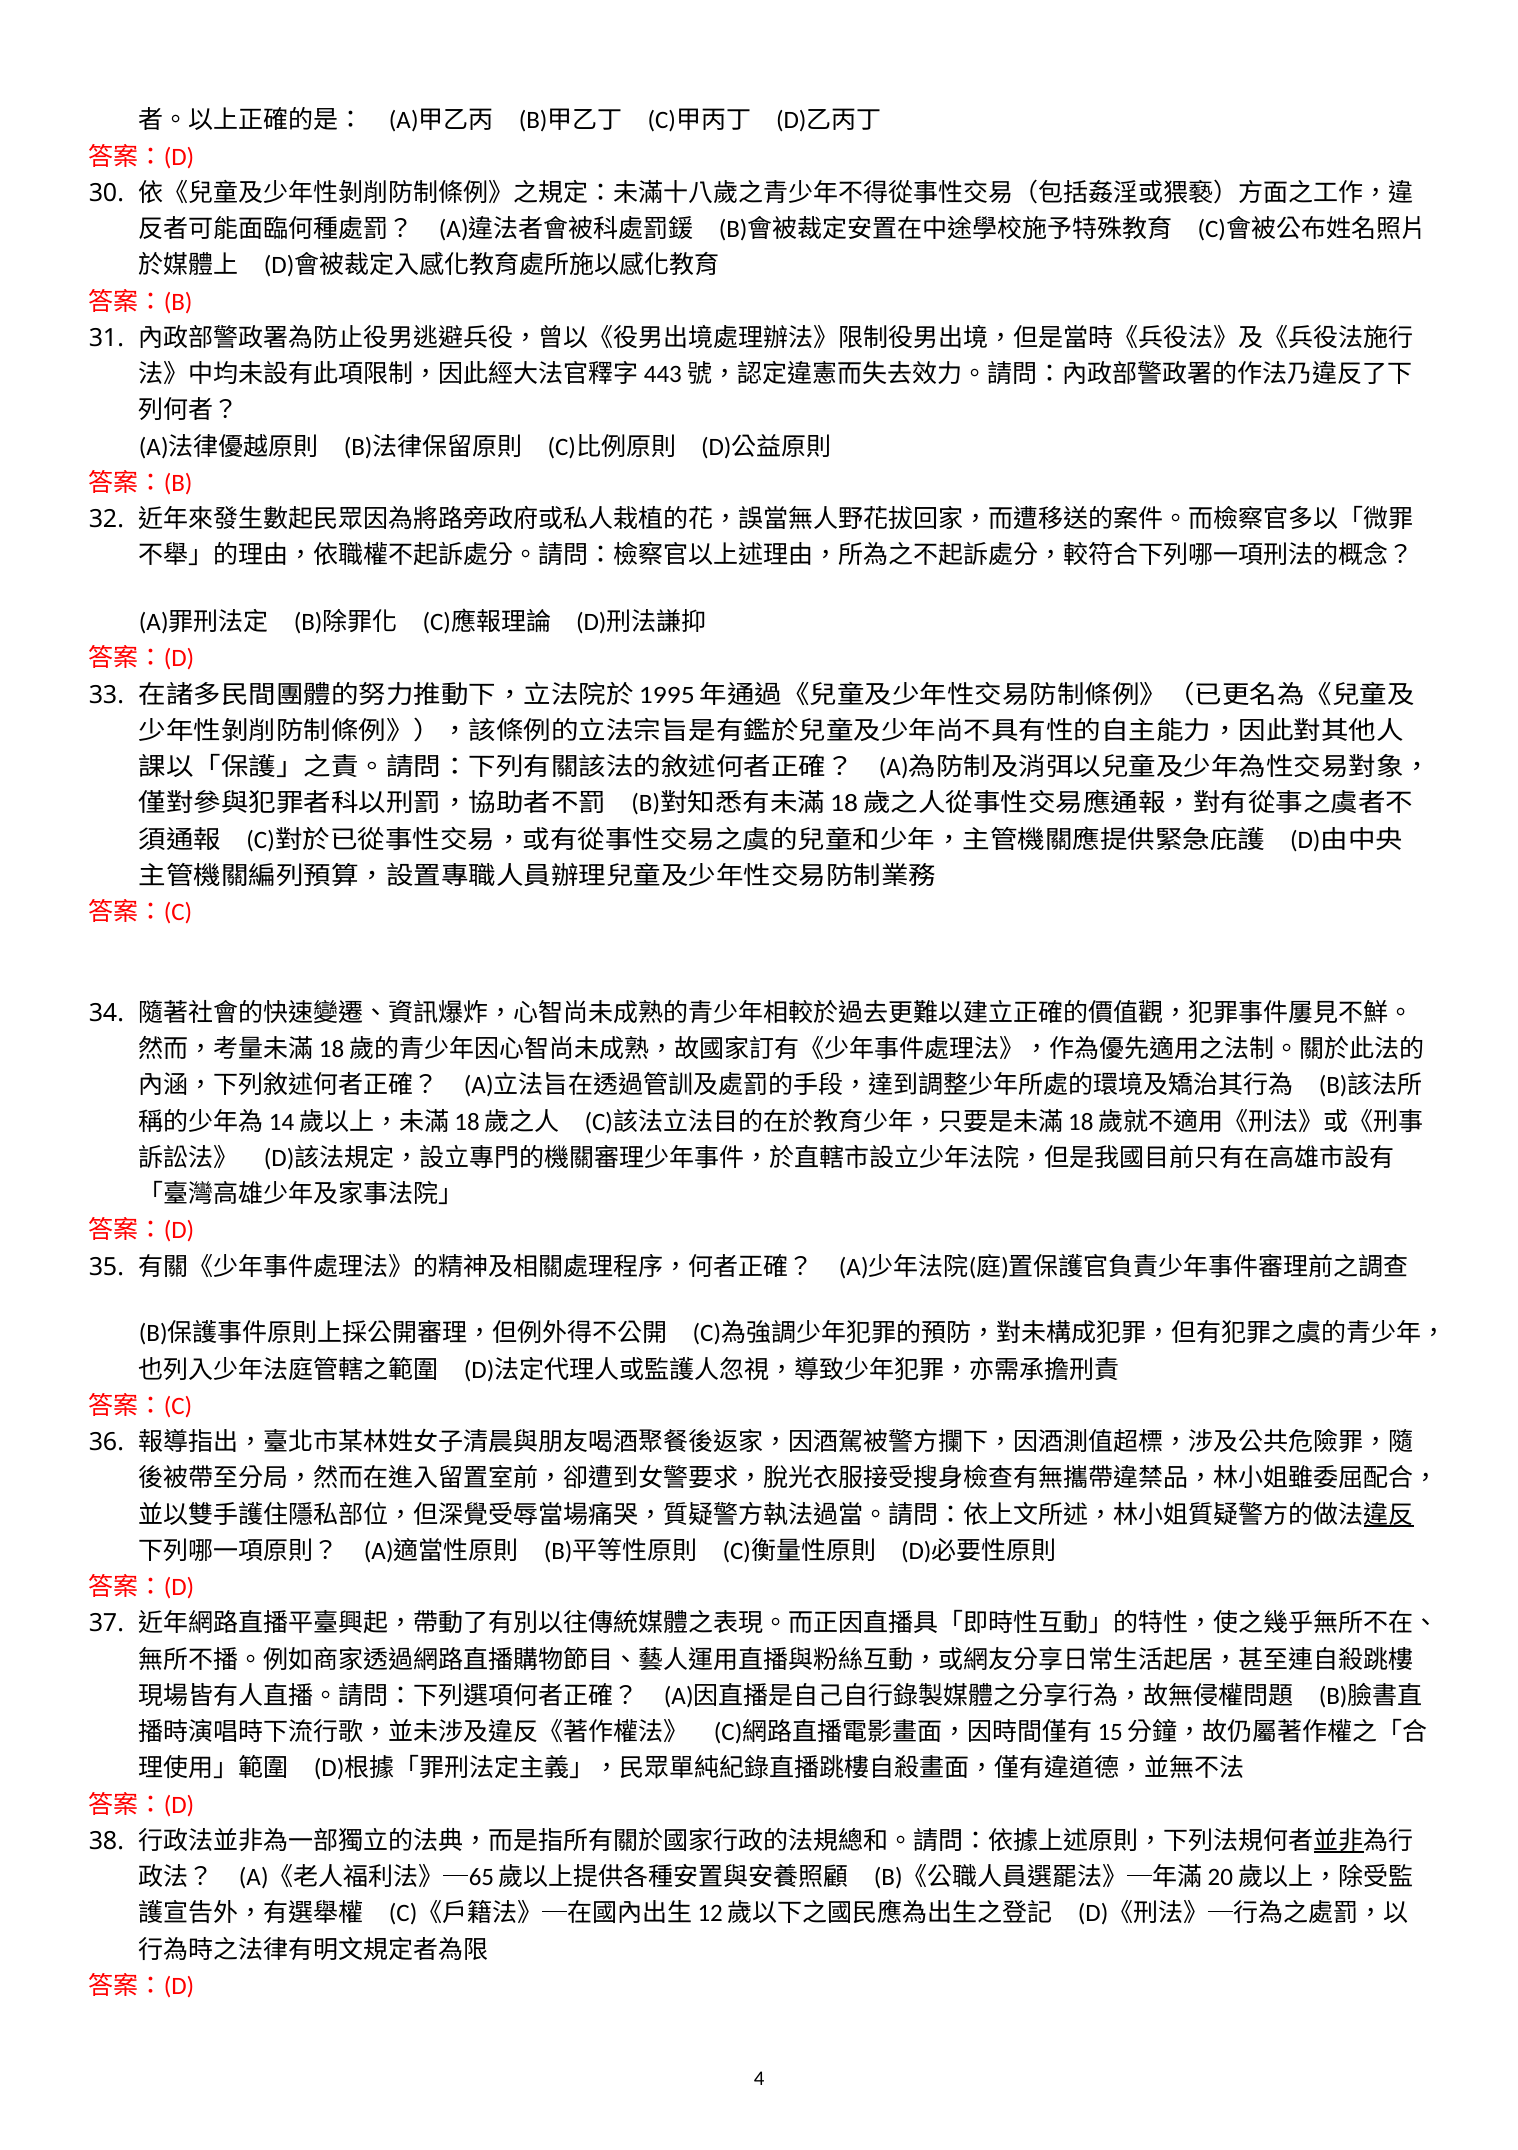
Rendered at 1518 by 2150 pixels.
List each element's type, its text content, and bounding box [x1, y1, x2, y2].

list 內政部警政署為防止役男逃避兵役，曾以《役男出境處理辦法》限制役男出境，但是當時《兵役法》及《兵役法施行法》中均未設有此項限制，因此經大法官釋字443號，認定違憲而失去效力。請問：內政部警政署的作法乃違反了下列何者？ (A)法律優越原則 (B)法律保留原則 (C)比例原則 (D)公益原則 [88, 317, 1429, 462]
list 有關《少年事件處理法》的精神及相關處理程序，何者正確？ (A)少年法院(庭)置保護官負責少年事件審理前之調查 (B)保護事件原則上採公開審理，但例外得不公開 (C)為強調少年犯罪的預防，對未構成犯罪，但有犯罪之虞的青少年，也列入少年法庭管轄之範圍 (D)法定代理人或監護人忽視，導致少年犯罪，亦需承擔刑責 [88, 1246, 1429, 1385]
text 答案：(D) [88, 1210, 1429, 1246]
text 答案：(D) [88, 1784, 1429, 1820]
text 答案：(D) [88, 1965, 1429, 2002]
list 依《兒童及少年性剝削防制條例》之規定：未滿十八歲之青少年不得從事性交易（包括姦淫或猥褻）方面之工作，違反者可能面臨何種處罰？ (A)違法者會被科處罰鍰 (B)會被裁定安置在中途學校施予特殊教育 (C)會被公布姓名照片於媒體上 (D)會被裁定入感化教育處所施以感化教育 [88, 172, 1429, 281]
list 隨著社會的快速變遷、資訊爆炸，心智尚未成熟的青少年相較於過去更難以建立正確的價值觀，犯罪事件屢見不鮮。然而，考量未滿18歲的青少年因心智尚未成熟，故國家訂有《少年事件處理法》，作為優先適用之法制。關於此法的內涵，下列敘述何者正確？ (A)立法旨在透過管訓及處罰的手段，達到調整少年所處的環境及矯治其行為 (B)該法所稱的少年為14歲以上，未滿18歲之人 (C)該法立法目的在於教育少年，只要是未滿18歲就不適用《刑法》或《刑事訴訟法》 (D)該法規定，設立專門的機關審理少年事件，於直轄市設立少年法院，但是我國目前只有在高雄市設有「臺灣高雄少年及家事法院」 [88, 992, 1429, 1210]
list 報導指出，臺北市某林姓女子清晨與朋友喝酒聚餐後返家，因酒駕被警方攔下，因酒測值超標，涉及公共危險罪，隨後被帶至分局，然而在進入留置室前，卻遭到女警要求，脫光衣服接受搜身檢查有無攜帶違禁品，林小姐雖委屈配合，並以雙手護住隱私部位，但深覺受辱當場痛哭，質疑警方執法過當。請問：依上文所述，林小姐質疑警方的做法違反下列哪一項原則？ (A)適當性原則 (B)平等性原則 (C)衡量性原則 (D)必要性原則 [88, 1422, 1429, 1567]
text 答案：(D) [88, 1567, 1429, 1603]
text 答案：(B) [88, 281, 1429, 317]
list 在諸多民間團體的努力推動下，立法院於1995年通過《兒童及少年性交易防制條例》（已更名為《兒童及少年性剝削防制條例》），該條例的立法宗旨是有鑑於兒童及少年尚不具有性的自主能力，因此對其他人課以「保護」之責。請問：下列有關該法的敘述何者正確？ (A)為防制及消弭以兒童及少年為性交易對象，僅對參與犯罪者科以刑罰，協助者不罰 (B)對知悉有未滿18歲之人從事性交易應通報，對有從事之虞者不須通報 (C)對於已從事性交易，或有從事性交易之虞的兒童和少年，主管機關應提供緊急庇護 (D)由中央主管機關編列預算，設置專職人員辦理兒童及少年性交易防制業務 [88, 674, 1429, 892]
text 答案：(C) [88, 892, 1429, 928]
list 近年網路直播平臺興起，帶動了有別以往傳統媒體之表現。而正因直播具「即時性互動」的特性，使之幾乎無所不在、無所不播。例如商家透過網路直播購物節目、藝人運用直播與粉絲互動，或網友分享日常生活起居，甚至連自殺跳樓現場皆有人直播。請問：下列選項何者正確？ (A)因直播是自己自行錄製媒體之分享行為，故無侵權問題 (B)臉書直播時演唱時下流行歌，並未涉及違反《著作權法》 (C)網路直播電影畫面，因時間僅有15分鐘，故仍屬著作權之「合理使用」範圍 (D)根據「罪刑法定主義」，民眾單純紀錄直播跳樓自殺畫面，僅有違道德，並無不法 [88, 1603, 1429, 1784]
text 答案：(D) [88, 136, 1429, 172]
text 答案：(C) [88, 1385, 1429, 1422]
text 答案：(D) [88, 638, 1429, 674]
list 近年來發生數起民眾因為將路旁政府或私人栽植的花，誤當無人野花拔回家，而遭移送的案件。而檢察官多以「微罪不舉」的理由，依職權不起訴處分。請問：檢察官以上述理由，所為之不起訴處分，較符合下列哪一項刑法的概念？ (A)罪刑法定 (B)除罪化 (C)應報理論 (D)刑法謙抑 [88, 498, 1429, 638]
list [88, 100, 1429, 136]
list 行政法並非為一部獨立的法典，而是指所有關於國家行政的法規總和。請問：依據上述原則，下列法規何者並非為行政法？ (A)《老人福利法》─65歲以上提供各種安置與安養照顧 (B)《公職人員選罷法》─年滿20歲以上，除受監護宣告外，有選舉權 (C)《戶籍法》─在國內出生12歲以下之國民應為出生之登記 (D)《刑法》─行為之處罰，以行為時之法律有明文規定者為限 [88, 1820, 1429, 1965]
text 答案：(B) [88, 462, 1429, 498]
